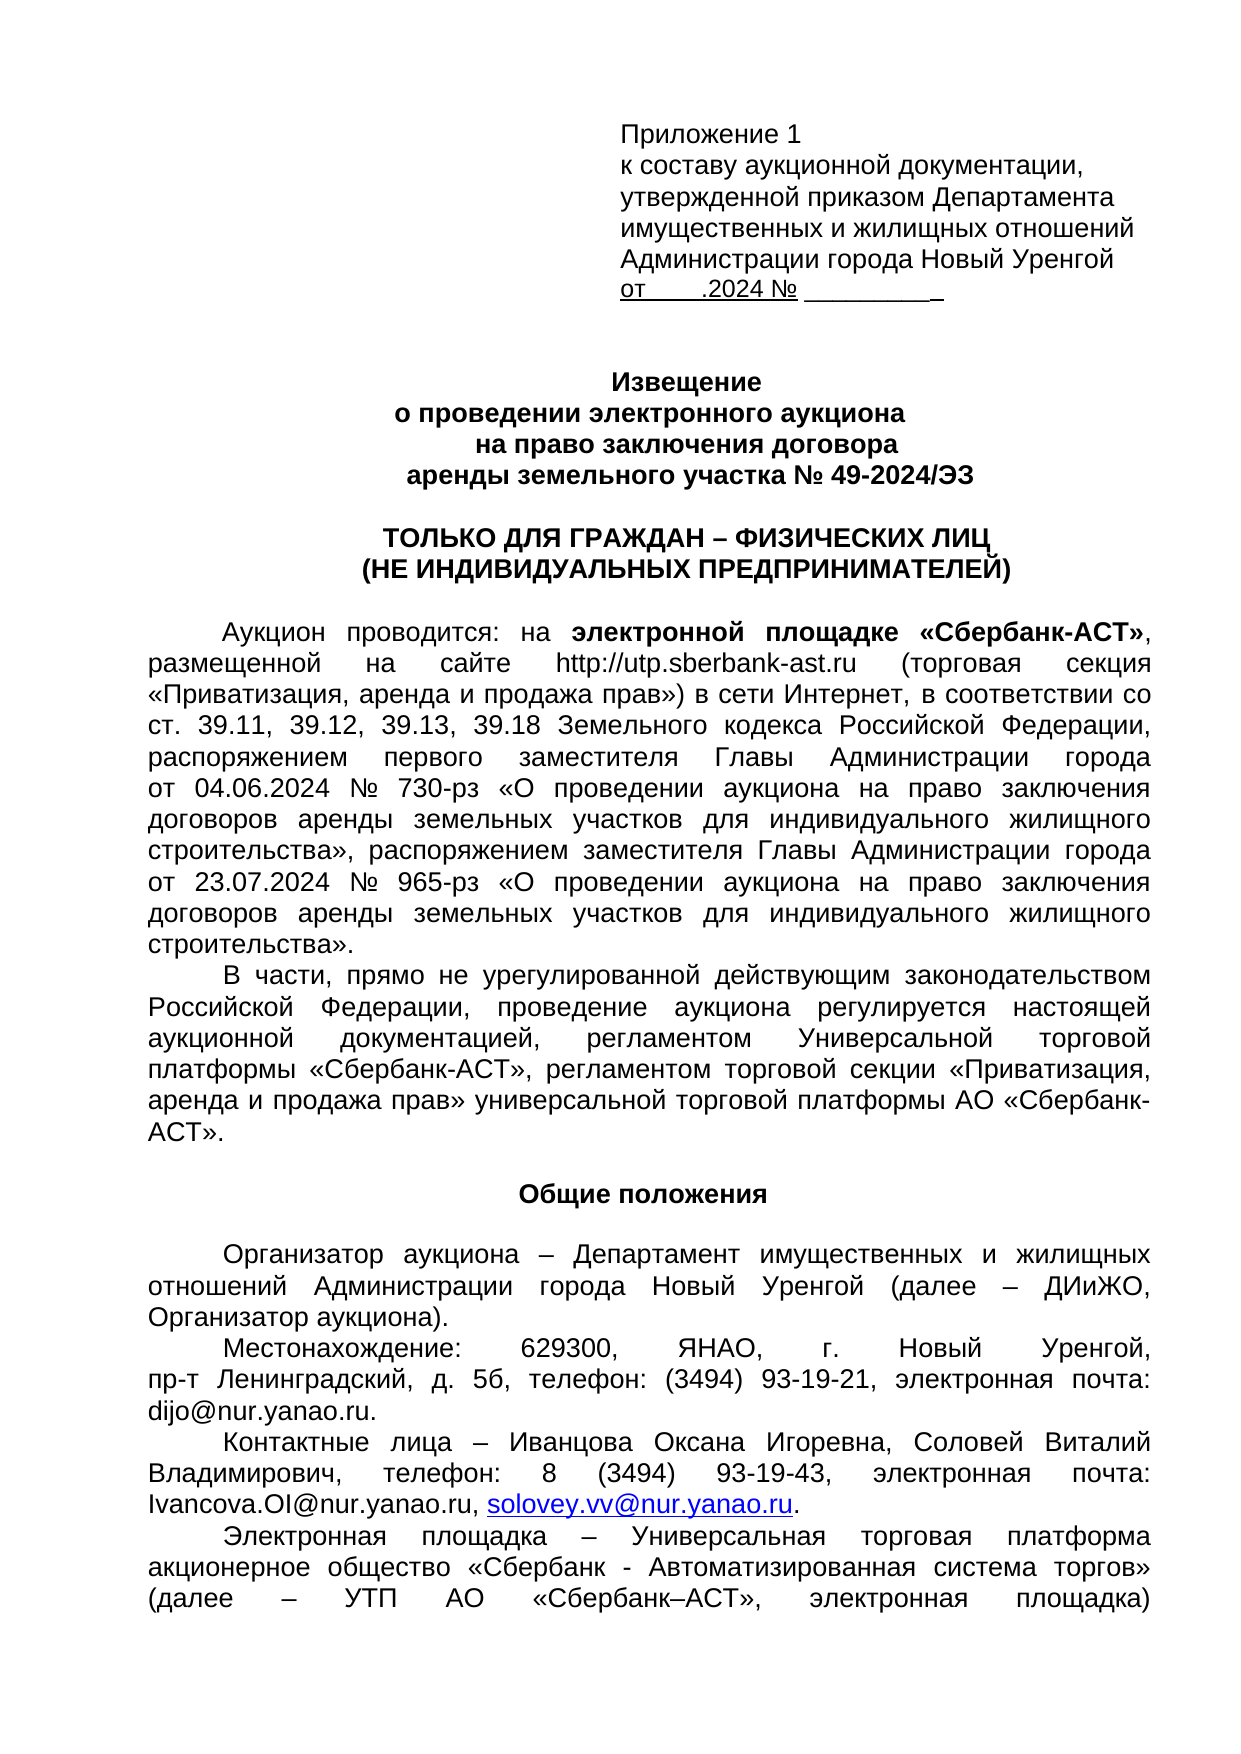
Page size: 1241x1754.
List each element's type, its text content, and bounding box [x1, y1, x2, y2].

text Извещение [148, 366, 1152, 397]
text о проведении электронного аукциона [148, 397, 1152, 428]
text к составу аукционной документации, [148, 149, 1152, 181]
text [148, 1520, 1152, 1613]
text аренды земельного участка № 49-2024/ЭЗ [148, 459, 1152, 491]
text от .2024 № _________ [620, 274, 1152, 303]
text утвержденной приказом Департамента имущественных и жилищных отношений Администрации города Новый Уренгой [620, 181, 1152, 274]
text ТОЛЬКО ДЛЯ ГРАЖДАН – ФИЗИЧЕСКИХ ЛИЦ [148, 522, 1152, 553]
text Местонахождение: 629300, ЯНАО, г. Новый Уренгой, пр-т Ленинградский, д. 5б, телефон: (3494) 93-19-21, электронная почта: dijo@nur.yanao.ru. [148, 1332, 1152, 1426]
text (НЕ ИНДИВИДУАЛЬНЫХ ПРЕДПРИНИМАТЕЛЕЙ) [148, 553, 1152, 584]
text В части, прямо не урегулированной действующим законодательством Российской Федерации, проведение аукциона регулируется настоящей аукционной документацией, регламентом Универсальной торговой платформы «Сбербанк-АСТ», регламентом торговой секции «Приватизация, аренда и продажа прав» универсальной торговой платформы АО «Сбербанк-АСТ». [148, 959, 1152, 1147]
text Приложение 1 [148, 118, 1152, 149]
text Контактные лица – Иванцова Оксана Игоревна, Соловей Виталий Владимирович, телефон: 8 (3494) 93-19-43, электронная почта: Ivancova.OI@nur.yanao.ru, solovey.vv@nur.yanao.ru. [148, 1426, 1152, 1520]
text Аукцион проводится: на электронной площадке «Сбербанк-АСТ», размещенной на сайте http://utp.sberbank-ast.ru (торговая секция «Приватизация, аренда и продажа прав») в сети Интернет, в соответствии со ст. 39.11, 39.12, 39.13, 39.18 Земельного кодекса Российской Федерации, распоряжением первого заместителя Главы Администрации города от 04.06.2024 № 730-рз «О проведении аукциона на право заключения договоров аренды земельных участков для индивидуального жилищного строительства», распоряжением заместителя Главы Администрации города от 23.07.2024 № 965-рз «О проведении аукциона на право заключения договоров аренды земельных участков для индивидуального жилищного строительства». [148, 616, 1152, 959]
text Организатор аукциона – Департамент имущественных и жилищных отношений Администрации города Новый Уренгой (далее – ДИиЖО, Организатор аукциона). [148, 1238, 1152, 1332]
text на право заключения договора [148, 428, 1152, 459]
text Общие положения [148, 1178, 1138, 1209]
